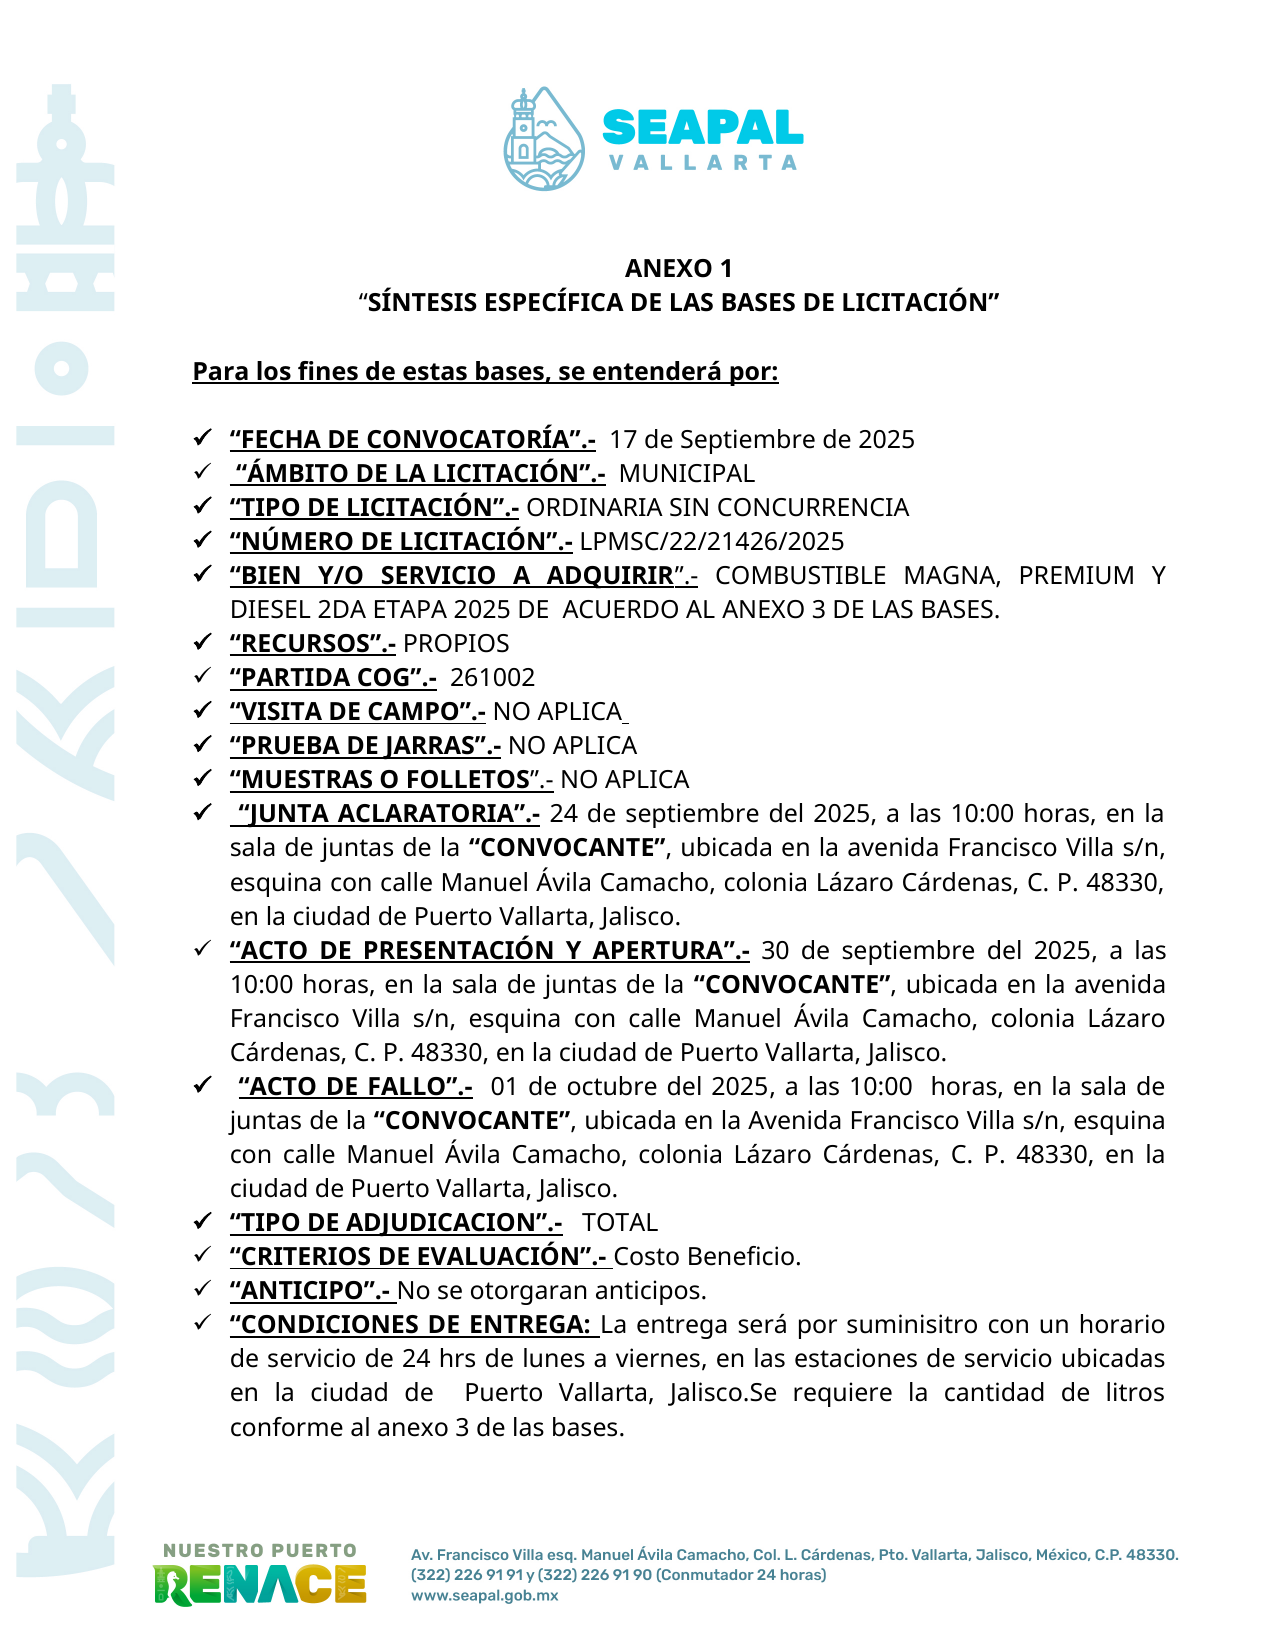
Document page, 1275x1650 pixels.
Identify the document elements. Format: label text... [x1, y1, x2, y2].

list “ANTICIPO”.- No se otorgaran anticipos. [192, 1273, 1167, 1307]
text Para los fines de estas bases, se entenderá por: [192, 353, 1167, 387]
text ANEXO 1 [192, 251, 1167, 285]
list “BIEN Y/O SERVICIO A ADQUIRIR”.- COMBUSTIBLE MAGNA, PREMIUM Y DIESEL 2DA ETAPA 2025 DE ACUERDO AL ANEXO 3 DE LAS BASES. [192, 558, 1167, 626]
text “SÍNTESIS ESPECÍFICA DE LAS BASES DE LICITACIÓN” [192, 285, 1167, 319]
list “FECHA DE CONVOCATORÍA”.- 17 de Septiembre de 2025 [192, 421, 1167, 455]
list “ACTO DE PRESENTACIÓN Y APERTURA”.- 30 de septiembre del 2025, a las 10:00 horas, en la sala de juntas de la “CONVOCANTE”, ubicada en la avenida Francisco Villa s/n, esquina con calle Manuel Ávila Camacho, colonia Lázaro Cárdenas, C. P. 48330, en la ciudad de Puerto Vallarta, Jalisco. [192, 932, 1167, 1068]
list “TIPO DE ADJUDICACION”.- TOTAL [192, 1205, 1167, 1239]
picture [16, 0, 1275, 1649]
list “RECURSOS”.- PROPIOS [192, 626, 1167, 660]
list “ÁMBITO DE LA LICITACIÓN”.- MUNICIPAL [192, 455, 1167, 489]
list “MUESTRAS O FOLLETOS”.- NO APLICA [192, 762, 1167, 796]
list “TIPO DE LICITACIÓN”.- ORDINARIA SIN CONCURRENCIA [192, 489, 1167, 523]
list “PARTIDA COG”.- 261002 [192, 660, 1167, 694]
list “CRITERIOS DE EVALUACIÓN”.- Costo Beneficio. [192, 1239, 1167, 1273]
list “ACTO DE FALLO”.- 01 de octubre del 2025, a las 10:00 horas, en la sala de juntas de la “CONVOCANTE”, ubicada en la Avenida Francisco Villa s/n, esquina con calle Manuel Ávila Camacho, colonia Lázaro Cárdenas, C. P. 48330, en la ciudad de Puerto Vallarta, Jalisco. [192, 1068, 1167, 1205]
list “PRUEBA DE JARRAS”.- NO APLICA [192, 728, 1167, 762]
list “VISITA DE CAMPO”.- NO APLICA [192, 694, 1167, 728]
list “NÚMERO DE LICITACIÓN”.- LPMSC/22/21426/2025 [192, 523, 1167, 558]
list “JUNTA ACLARATORIA”.- 24 de septiembre del 2025, a las 10:00 horas, en la sala de juntas de la “CONVOCANTE”, ubicada en la avenida Francisco Villa s/n, esquina con calle Manuel Ávila Camacho, colonia Lázaro Cárdenas, C. P. 48330, en la ciudad de Puerto Vallarta, Jalisco. [192, 796, 1167, 932]
list “CONDICIONES DE ENTREGA: La entrega será por suminisitro con un horario de servicio de 24 hrs de lunes a viernes, en las estaciones de servicio ubicadas en la ciudad de Puerto Vallarta, Jalisco.Se requiere la cantidad de litros conforme al anexo 3 de las bases. [192, 1307, 1167, 1443]
